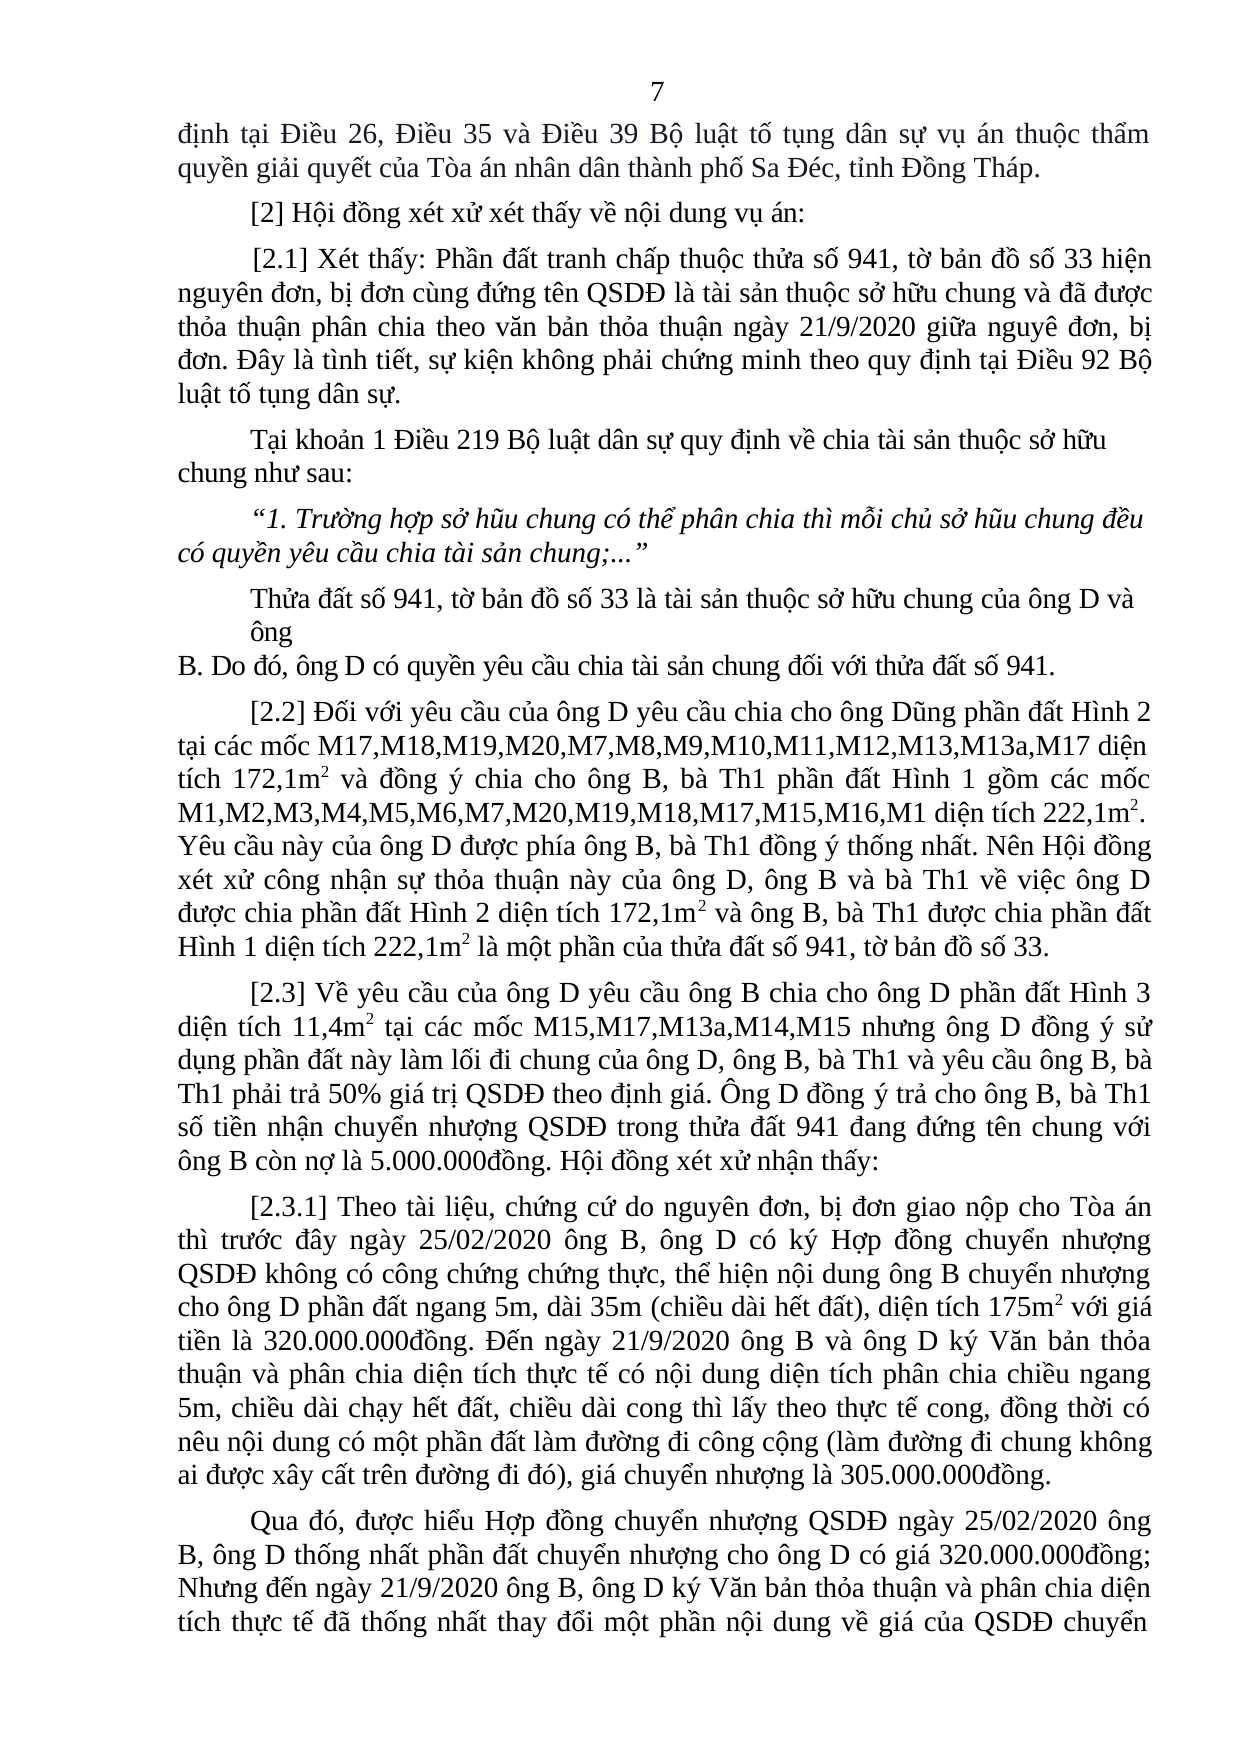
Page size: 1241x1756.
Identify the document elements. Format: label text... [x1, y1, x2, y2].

text Qua đó, được hiểu Hợp đồng chuyển nhượng QSDĐ ngày 25/02/2020 ông B, ông D thống nhất phần đất chuyển nhượng cho ông D có giá 320.000.000đồng; Nhưng đến ngày 21/9/2020 ông B, ông D ký Văn bản thỏa thuận và phân chia diện tích thực tế đã thống nhất thay đổi một phần nội dung về giá của QSDĐ chuyển [177, 1503, 1152, 1637]
text [2.2] Đối với yêu cầu của ông D yêu cầu chia cho ông Dũng phần đất Hình 2 tại các mốc M17,M18,M19,M20,M7,M8,M9,M10,M11,M12,M13,M13a,M17 diện [177, 694, 1152, 761]
text định tại Điều 26, Điều 35 và Điều 39 Bộ luật tố tụng dân sự vụ án thuộc thẩm quyền giải quyết của Tòa án nhân dân thành phố Sa Đéc, tỉnh Đồng Tháp. [177, 117, 1152, 184]
text [2.3.1] Theo tài liệu, chứng cứ do nguyên đơn, bị đơn giao nộp cho Tòa án thì trước đây ngày 25/02/2020 ông B, ông D có ký Hợp đồng chuyển nhượng QSDĐ không có công chứng chứng thực, thể hiện nội dung ông B chuyển nhượng cho ông D phần đất ngang 5m, dài 35m (chiều dài hết đất), diện tích 175m2 với giá tiền là 320.000.000đồng. Đến ngày 21/9/2020 ông B và ông D ký Văn bản thỏa thuận và phân chia diện tích thực tế có nội dung diện tích phân chia chiều ngang 5m, chiều dài chạy hết đất, chiều dài cong thì lấy theo thực tế cong, đồng thời có nêu nội dung có một phần đất làm đường đi công cộng (làm đường đi chung không ai được xây cất trên đường đi đó), giá chuyển nhượng là 305.000.000đồng. [177, 1189, 1152, 1491]
text Tại khoản 1 Điều 219 Bộ luật dân sự quy định về chia tài sản thuộc sở hữu chung như sau: [177, 422, 1165, 489]
text B. Do đó, ông D có quyền yêu cầu chia tài sản chung đối với thửa đất số 941. [177, 648, 1165, 682]
text Thửa đất số 941, tờ bản đồ số 33 là tài sản thuộc sở hữu chung của ông D và ông [250, 581, 1165, 648]
text [2.3] Về yêu cầu của ông D yêu cầu ông B chia cho ông D phần đất Hình 3 diện tích 11,4m2 tại các mốc M15,M17,M13a,M14,M15 nhưng ông D đồng ý sử dụng phần đất này làm lối đi chung của ông D, ông B, bà Th1 và yêu cầu ông B, bà Th1 phải trả 50% giá trị QSDĐ theo định giá. Ông D đồng ý trả cho ông B, bà Th1 số tiền nhận chuyển nhượng QSDĐ trong thửa đất 941 đang đứng tên chung với ông B còn nợ là 5.000.000đồng. Hội đồng xét xử nhận thấy: [177, 975, 1152, 1176]
text tích 172,1m2 và đồng ý chia cho ông B, bà Th1 phần đất Hình 1 gồm các mốc M1,M2,M3,M4,M5,M6,M7,M20,M19,M18,M17,M15,M16,M1 diện tích 222,1m2. [177, 761, 1152, 828]
text “1. Trường hợp sở hũu chung có thể phân chia thì mỗi chủ sở hũu chung đều có quyền yêu cầu chia tài sản chung;...” [177, 501, 1162, 568]
text [2.1] Xét thấy: Phần đất tranh chấp thuộc thửa số 941, tờ bản đồ số 33 hiện nguyên đơn, bị đơn cùng đứng tên QSDĐ là tài sản thuộc sở hữu chung và đã được thỏa thuận phân chia theo văn bản thỏa thuận ngày 21/9/2020 giữa nguyê đơn, bị đơn. Đây là tình tiết, sự kiện không phải chứng minh theo quy định tại Điều 92 Bộ luật tố tụng dân sự. [177, 242, 1153, 409]
text Yêu cầu này của ông D được phía ông B, bà Th1 đồng ý thống nhất. Nên Hội đồng xét xử công nhận sự thỏa thuận này của ông D, ông B và bà Th1 về việc ông D được chia phần đất Hình 2 diện tích 172,1m2 và ông B, bà Th1 được chia phần đất Hình 1 diện tích 222,1m2 là một phần của thửa đất số 941, tờ bản đồ số 33. [177, 828, 1153, 963]
list Hội đồng xét xử xét thấy về nội dung vụ án: [250, 196, 1165, 229]
